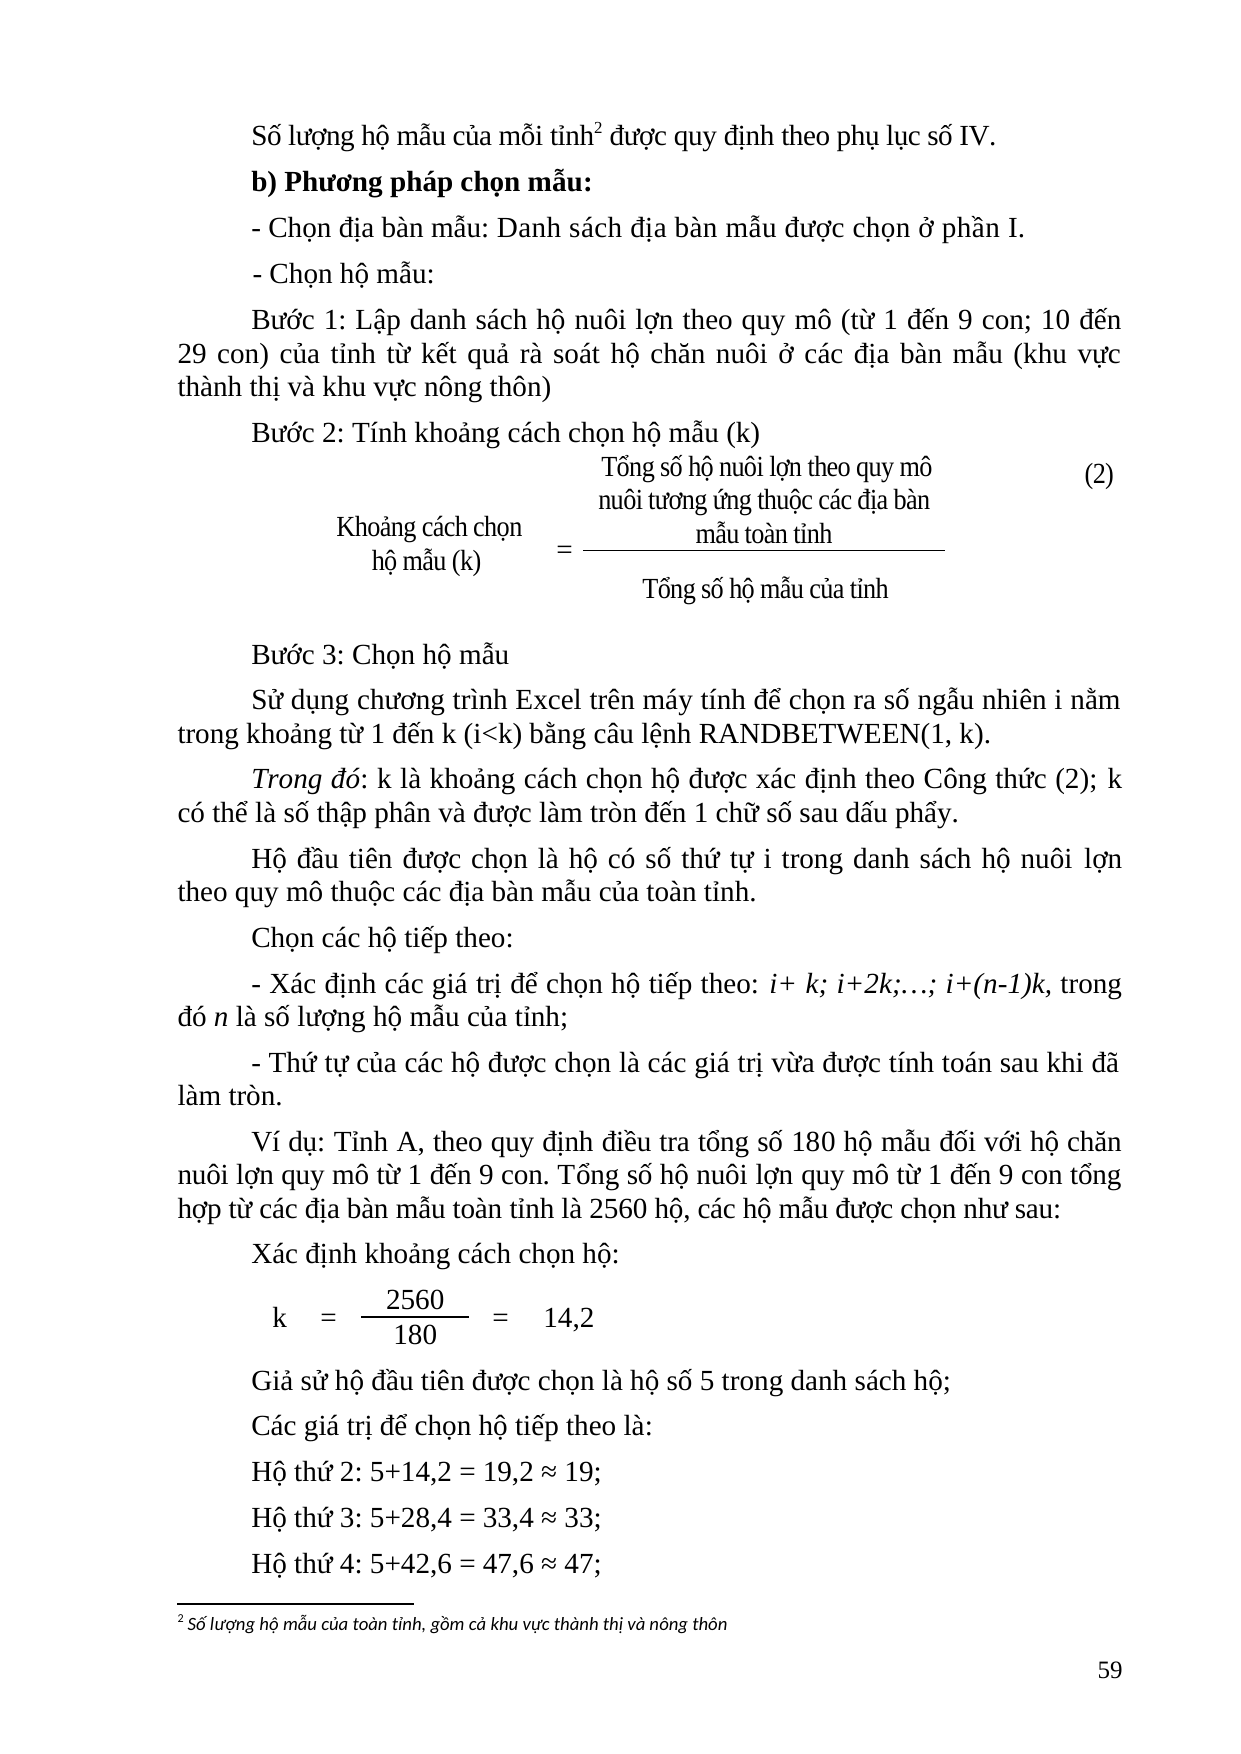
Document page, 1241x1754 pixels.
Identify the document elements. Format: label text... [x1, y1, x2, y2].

table_header Khoảng cách chọn hộ mẫu (k) [313, 449, 541, 624]
text Giả sử hộ đầu tiên được chọn là hộ số 5 trong danh sách hộ; [177, 1363, 1122, 1397]
table_header 2560 [361, 1283, 469, 1316]
table_header = [541, 449, 583, 624]
table_header Tổng số hộ nuôi lợn theo quy mô nuôi tương ứng thuộc các địa bàn mẫu toàn tỉnh [583, 449, 945, 549]
text Bước 3: Chọn hộ mẫu [177, 637, 1122, 671]
text Hộ thứ 2: 5+14,2 = 19,2 ≈ 19; [177, 1455, 1122, 1488]
text Trong đó: k là khoảng cách chọn hộ được xác định theo Công thức (2); k có thể là số thập phân và được làm tròn đến 1 chữ số sau dấu phẩy. [177, 762, 1122, 829]
text Sử dụng chương trình Excel trên máy tính để chọn ra số ngẫu nhiên i nằm trong khoảng từ 1 đến k (i<k) bằng câu lệnh RANDBETWEEN(1, k). [177, 683, 1122, 750]
table_header 14,2 [532, 1283, 605, 1351]
table_header k [252, 1283, 307, 1351]
text Chọn các hộ tiếp theo: [177, 921, 1122, 954]
table_header [945, 449, 1108, 624]
text b) Phương pháp chọn mẫu: [177, 164, 1122, 198]
table_cell 180 [361, 1318, 469, 1351]
table_header = [469, 1283, 532, 1351]
text - Chọn địa bàn mẫu: Danh sách địa bàn mẫu được chọn ở phần I. [177, 210, 1122, 244]
text Các giá trị để chọn hộ tiếp theo là: [177, 1409, 1122, 1442]
text Hộ đầu tiên được chọn là hộ có số thứ tự i trong danh sách hộ nuôi lợn theo quy mô thuộc các địa bàn mẫu của toàn tỉnh. [177, 841, 1122, 908]
text - Chọn hộ mẫu: [177, 256, 1122, 290]
text Hộ thứ 3: 5+28,4 = 33,4 ≈ 33; [177, 1501, 1122, 1534]
text - Thứ tự của các hộ được chọn là các giá trị vừa được tính toán sau khi đã làm tròn. [177, 1046, 1122, 1112]
text Bước 1: Lập danh sách hộ nuôi lợn theo quy mô (từ 1 đến 9 con; 10 đến 29 con) của tỉnh từ kết quả rà soát hộ chăn nuôi ở các địa bàn mẫu (khu vực thành thị và khu vực nông thôn) [177, 302, 1122, 403]
text Hộ thứ 4: 5+42,6 = 47,6 ≈ 47; [177, 1547, 1122, 1580]
table_cell Tổng số hộ mẫu của tỉnh [583, 551, 945, 624]
text Ví dụ: Tỉnh A, theo quy định điều tra tổng số 180 hộ mẫu đối với hộ chăn nuôi lợn quy mô từ 1 đến 9 con. Tổng số hộ nuôi lợn quy mô từ 1 đến 9 con tổng hợp từ các địa bàn mẫu toàn tỉnh là 2560 hộ, các hộ mẫu được chọn như sau: [177, 1125, 1122, 1225]
text Bước 2: Tính khoảng cách chọn hộ mẫu (k) [177, 415, 1122, 449]
text Số lượng hộ mẫu của mỗi tỉnh được quy định theo phụ lục số IV. [177, 118, 1122, 152]
text - Xác định các giá trị để chọn hộ tiếp theo: i+ k; i+2k;…; i+(n-1)k, trong đó n là số lượng hộ mẫu của tỉnh; [177, 966, 1122, 1033]
table_header = [307, 1283, 361, 1351]
text Xác định khoảng cách chọn hộ: [177, 1237, 1122, 1271]
